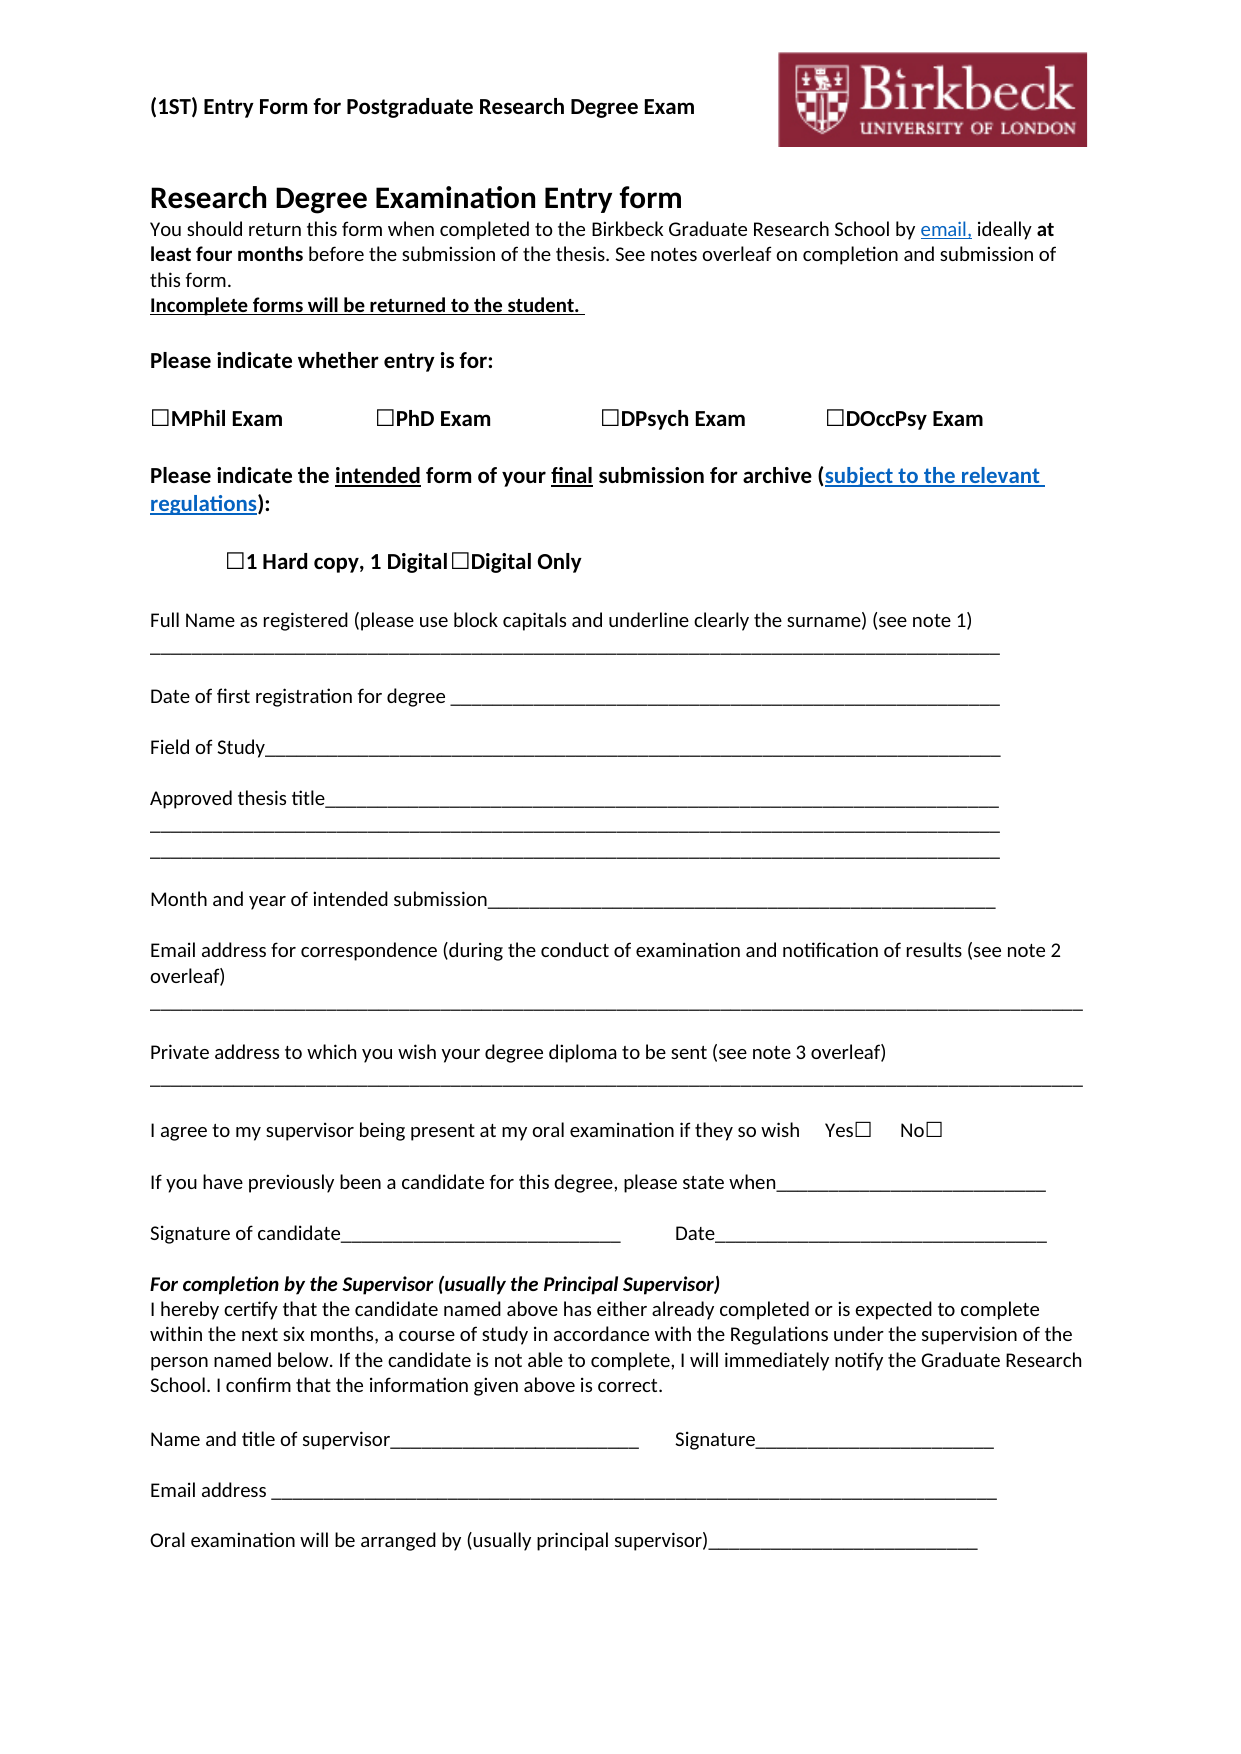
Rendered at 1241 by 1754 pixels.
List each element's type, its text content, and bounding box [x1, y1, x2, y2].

text __________________________________________________________________________________ [150, 836, 1090, 861]
text __________________________________________________________________________________ [150, 810, 1090, 836]
text I agree to my supervisor being present at my oral examination if they so wish Yes No [150, 1115, 1090, 1144]
text __________________________________________________________________________________________ [150, 1064, 1090, 1090]
text Research Degree Examination Entry form [150, 178, 1090, 216]
text __________________________________________________________________________________ [150, 632, 1090, 658]
text Date of first registration for degree _____________________________________________________ [150, 683, 1090, 709]
text Private address to which you wish your degree diploma to be sent (see note 3 overleaf) [150, 1039, 1090, 1064]
text Name and title of supervisor________________________ Signature_______________________ [150, 1426, 1090, 1451]
text Approved thesis title_________________________________________________________________ [150, 785, 1090, 810]
text Please indicate whether entry is for: [150, 346, 1090, 374]
text MPhil Exam PhD Exam DPsych Exam DOccPsy Exam [150, 402, 1090, 433]
text Email address for correspondence (during the conduct of examination and notification of results (see note 2 overleaf) [150, 937, 1090, 988]
text Signature of candidate___________________________ Date________________________________ [150, 1220, 1090, 1245]
text You should return this form when completed to the Birkbeck Graduate Research School by email, ideally at least four months before the submission of the thesis. See notes overleaf on completion and submission of this form. [150, 216, 1090, 292]
picture [777, 51, 1088, 147]
text Month and year of intended submission_________________________________________________ [150, 887, 1090, 912]
text I hereby certify that the candidate named above has either already completed or is expected to complete within the next six months, a course of study in accordance with the Regulations under the supervision of the person named below. If the candidate is not able to complete, I will immediately notify the Graduate Research School. I confirm that the information given above is correct. [150, 1296, 1090, 1398]
text Incomplete forms will be returned to the student. [150, 292, 1090, 318]
text Full Name as registered (please use block capitals and underline clearly the surname) (see note 1) [150, 607, 1090, 632]
text For completion by the Supervisor (usually the Principal Supervisor) [150, 1271, 1090, 1296]
text Email address ______________________________________________________________________ [150, 1477, 1090, 1502]
text Field of Study_______________________________________________________________________ [150, 734, 1090, 759]
text __________________________________________________________________________________________ [150, 988, 1090, 1014]
text If you have previously been a candidate for this degree, please state when__________________________ [150, 1169, 1090, 1194]
text Please indicate the intended form of your final submission for archive (subject to the relevant regulations): [150, 461, 1090, 517]
text 1 Hard copy, 1 Digital Digital Only [150, 545, 1090, 576]
text Oral examination will be arranged by (usually principal supervisor)__________________________ [150, 1528, 1090, 1553]
